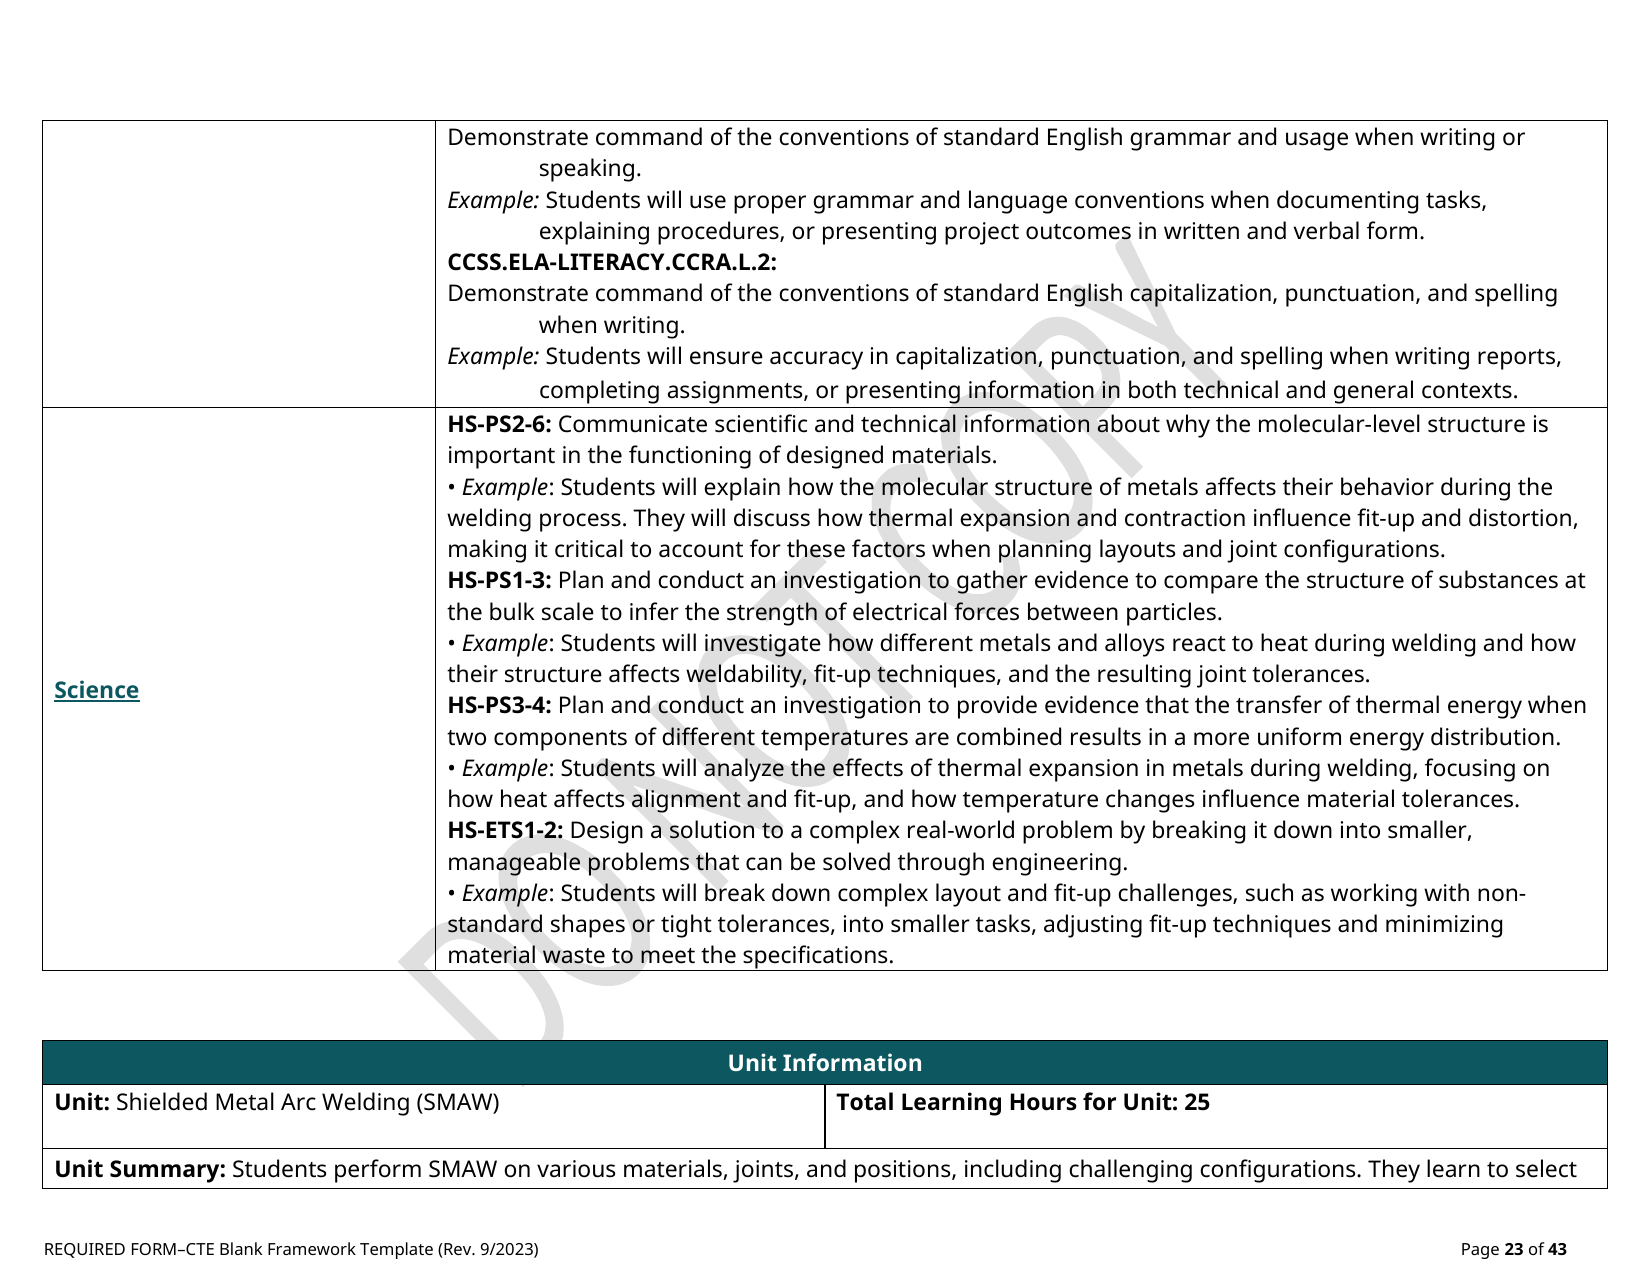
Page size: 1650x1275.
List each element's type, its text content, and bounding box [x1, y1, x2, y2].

table_cell Total Learning Hours for Unit: 25 [826, 1085, 1607, 1148]
table_cell Science [43, 408, 435, 970]
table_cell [43, 1149, 1607, 1188]
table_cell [436, 121, 1607, 407]
table_header Unit Information [43, 1041, 1607, 1084]
table_cell HS-PS2-6: Communicate scientific and technical information about why the molecular-level structure is important in the functioning of designed materials. • Example: Students will explain how the molecular structure of metals affects their behavior during the welding process. They will discuss how thermal expansion and contraction influence fit-up and distortion, making it critical to account for these factors when planning layouts and joint configurations. HS-PS1-3: Plan and conduct an investigation to gather evidence to compare the structure of substances at the bulk scale to infer the strength of electrical forces between particles. • Example: Students will investigate how different metals and alloys react to heat during welding and how their structure affects weldability, fit-up techniques, and the resulting joint tolerances. HS-PS3-4: Plan and conduct an investigation to provide evidence that the transfer of thermal energy when two components of different temperatures are combined results in a more uniform energy distribution. • Example: Students will analyze the effects of thermal expansion in metals during welding, focusing on how heat affects alignment and fit-up, and how temperature changes influence material tolerances. HS-ETS1-2: Design a solution to a complex real-world problem by breaking it down into smaller, manageable problems that can be solved through engineering. • Example: Students will break down complex layout and fit-up challenges, such as working with non-standard shapes or tight tolerances, into smaller tasks, adjusting fit-up techniques and minimizing material waste to meet the specifications. [436, 408, 1607, 970]
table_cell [43, 121, 435, 407]
table_cell Unit: Shielded Metal Arc Welding (SMAW) [43, 1085, 824, 1148]
